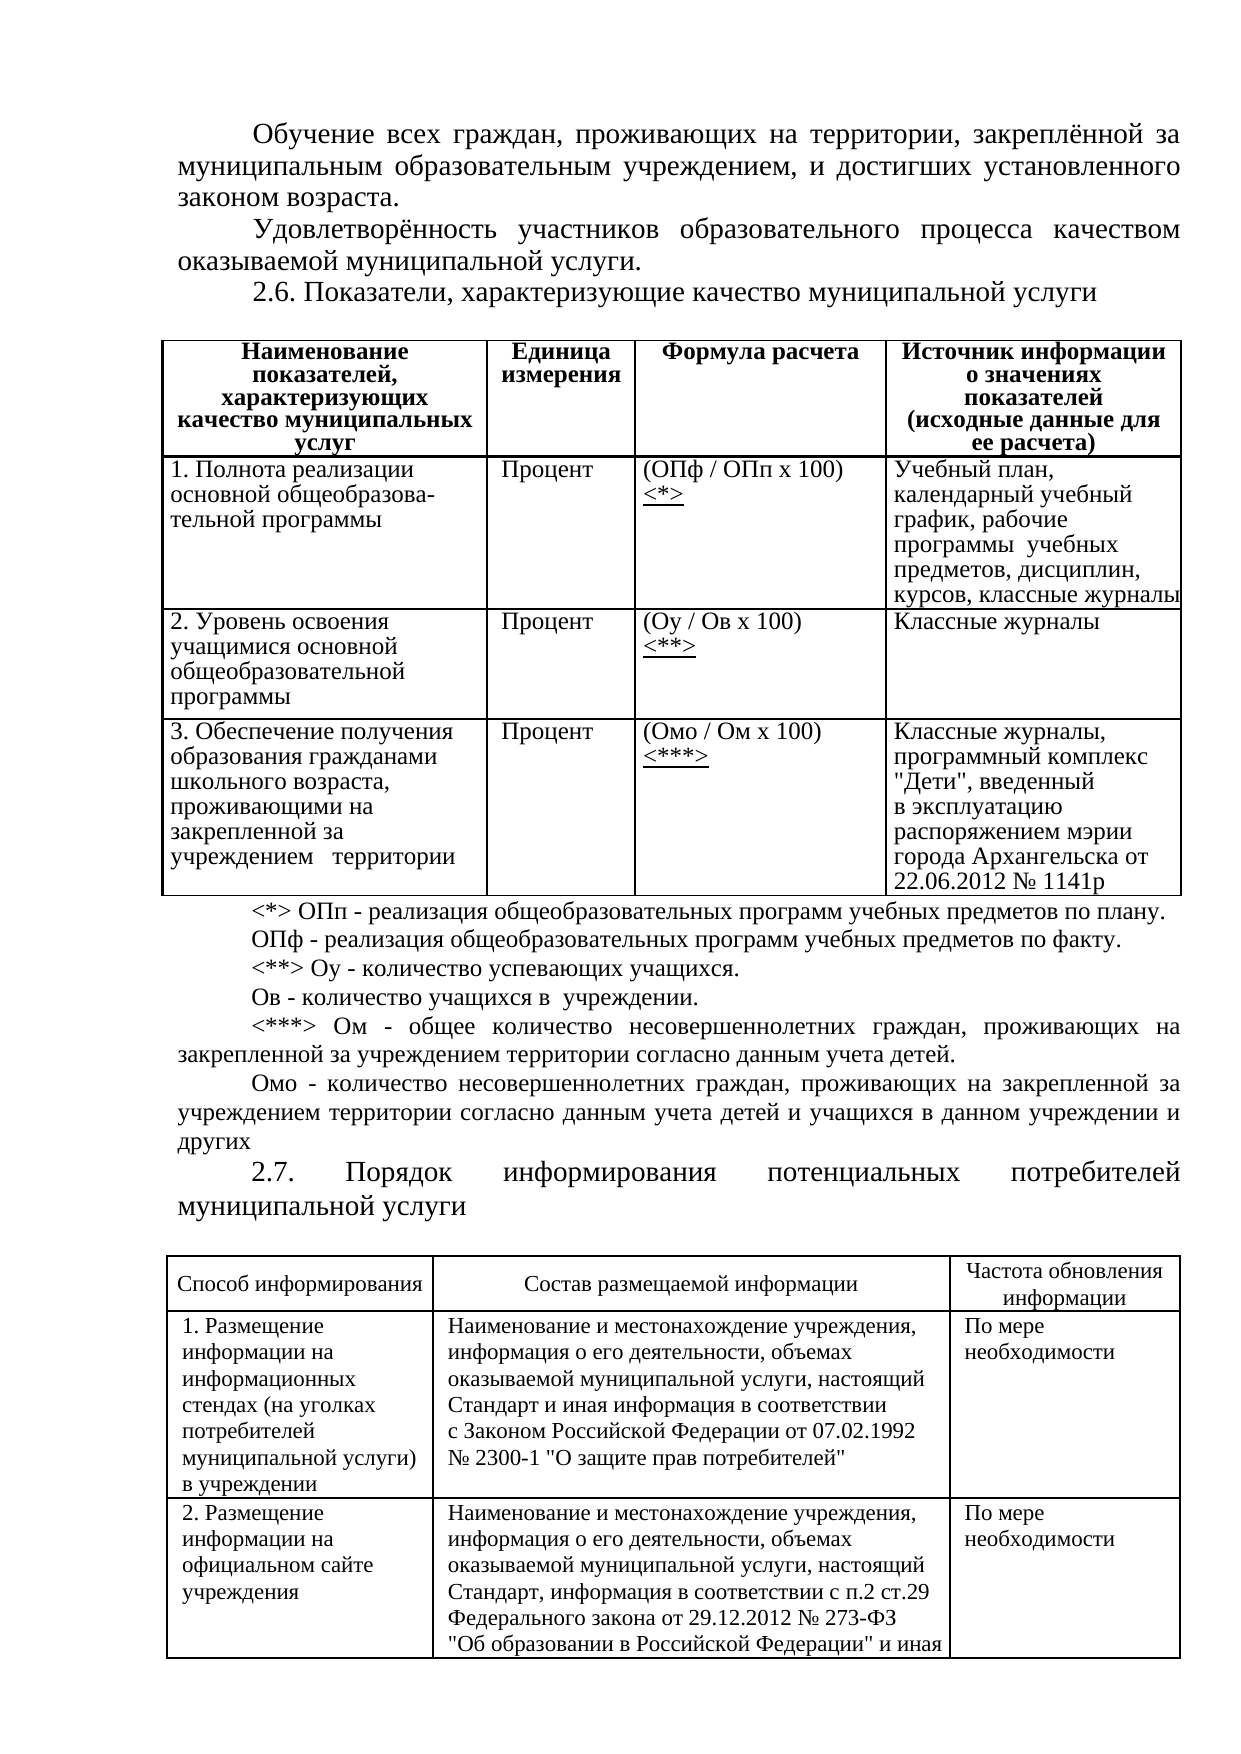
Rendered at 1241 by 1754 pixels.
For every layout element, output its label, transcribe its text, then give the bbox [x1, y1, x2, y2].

table_cell (ОПф / ОПп x 100) <*> [636, 458, 885, 607]
table_cell 3. Обеспечение получения образования гражданами школьного возраста, проживающими на закрепленной за учреждением территории [164, 720, 486, 895]
table_cell 2. Уровень освоения учащимися основной общеобразовательной программы [164, 610, 486, 718]
table_cell Процент [488, 720, 634, 895]
text 2.6. Показатели, характеризующие качество муниципальной услуги [177, 276, 1181, 308]
table_header Источник информации о значениях показателей (исходные данные для ее расчета) [887, 341, 1180, 455]
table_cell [168, 1499, 432, 1657]
text Ов - количество учащихся в учреждении. [177, 982, 1181, 1011]
table_header Наименование показателей, характеризующих качество муниципальных услуг [164, 341, 486, 455]
table_cell Процент [488, 458, 634, 607]
table_cell 1. Размещение информации на информационных стендах (на уголках потребителей муниципальной услуги) в учреждении [168, 1312, 432, 1497]
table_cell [434, 1499, 949, 1657]
table_cell Процент [488, 610, 634, 718]
table_header Единица измерения [488, 341, 634, 455]
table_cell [951, 1499, 1179, 1657]
text <*> ОПп - реализация общеобразовательных программ учебных предметов по плану. [177, 896, 1181, 924]
text 2.7. Порядок информирования потенциальных потребителей муниципальной услуги [177, 1154, 1181, 1222]
table_header Способ информирования [168, 1257, 432, 1310]
table_header Состав размещаемой информации [434, 1257, 949, 1310]
table_cell 1. Полнота реализации основной общеобразова-тельной программы [164, 458, 486, 607]
table_cell (Омо / Ом x 100) <***> [636, 720, 885, 895]
text <***> Ом - общее количество несовершеннолетних граждан, проживающих на закрепленной за учреждением территории согласно данным учета детей. [177, 1011, 1181, 1068]
text <**> Оу - количество успевающих учащихся. [177, 953, 1181, 982]
table_header Формула расчета [636, 341, 885, 455]
table_cell Классные журналы, программный комплекс "Дети", введенный в эксплуатацию распоряжением мэрии города Архангельска от 22.06.2012 № 1141р [887, 720, 1180, 895]
table_cell (Оу / Ов x 100) <**> [636, 610, 885, 718]
table_cell По мере необходимости [951, 1312, 1179, 1497]
table_cell Классные журналы [887, 610, 1180, 718]
text ОПф - реализация общеобразовательных программ учебных предметов по факту. [177, 924, 1181, 953]
text Омо - количество несовершеннолетних граждан, проживающих на закрепленной за учреждением территории согласно данным учета детей и учащихся в данном учреждении и других [177, 1068, 1181, 1154]
text Обучение всех граждан, проживающих на территории, закреплённой за муниципальным образовательным учреждением, и достигших установленного законом возраста. [177, 118, 1181, 213]
text Удовлетворённость участников образовательного процесса качеством оказываемой муниципальной услуги. [177, 213, 1181, 276]
table_header Частота обновления информации [951, 1257, 1179, 1310]
table_cell Учебный план, календарный учебный график, рабочие программы учебных предметов, дисциплин, курсов, классные журналы [887, 458, 1180, 607]
